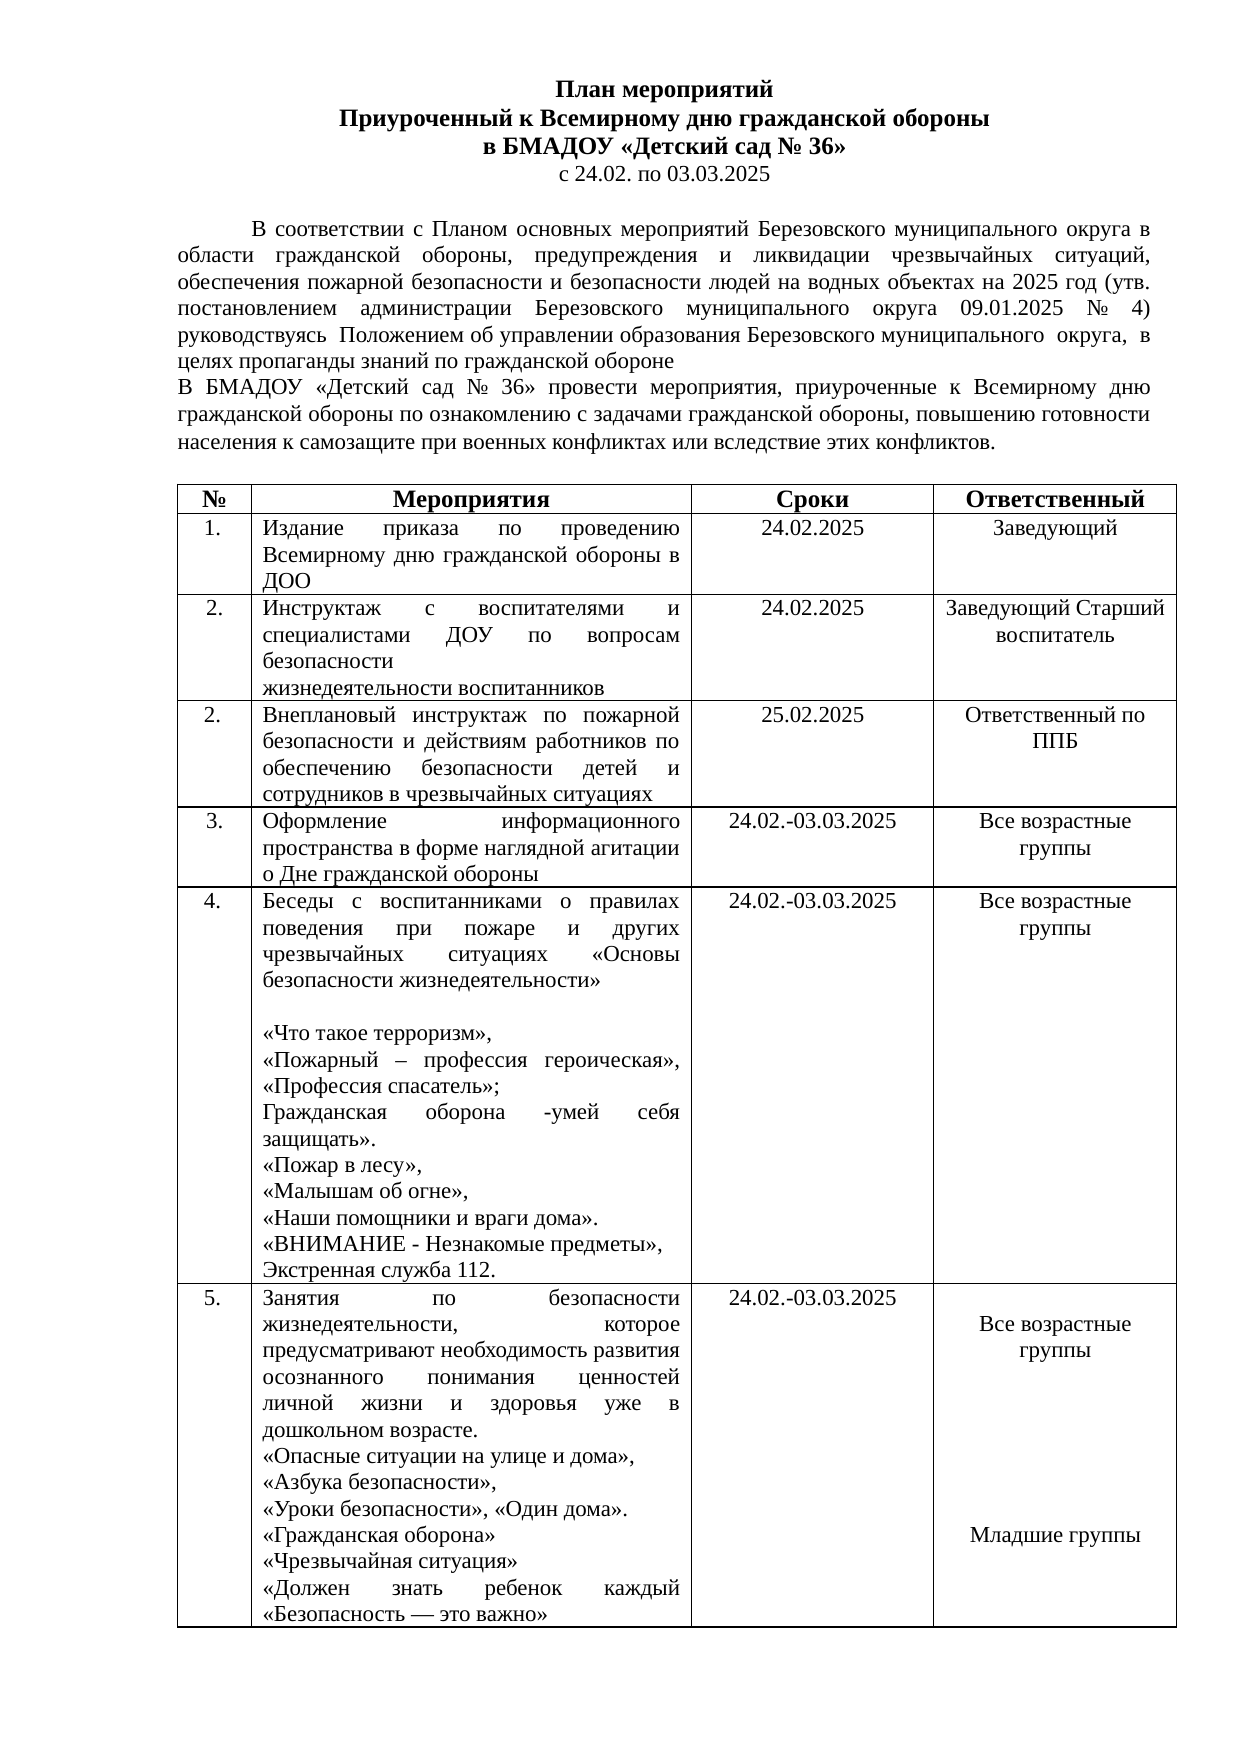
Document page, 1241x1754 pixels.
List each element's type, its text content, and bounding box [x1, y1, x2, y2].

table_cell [934, 1284, 1176, 1626]
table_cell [252, 1284, 691, 1626]
table_cell 24.02.-03.03.2025 [692, 888, 933, 1283]
table_cell 24.02.2025 [692, 595, 933, 700]
table_cell Внеплановый инструктаж по пожарной безопасности и действиям работников по обеспечению безопасности детей и сотрудников в чрезвычайных ситуациях [252, 701, 691, 806]
table_cell Заведующий Старший воспитатель [934, 595, 1176, 700]
table_cell [178, 514, 251, 593]
table_header № [178, 485, 251, 513]
table_cell Оформление информационного пространства в форме наглядной агитации о Дне гражданской обороны [252, 808, 691, 886]
table_cell 2. [178, 595, 251, 700]
table_cell 24.02.-03.03.2025 [692, 808, 933, 886]
text в БМАДОУ «Детский сад № 36» [177, 131, 1152, 160]
table_cell Инструктаж с воспитателями и специалистами ДОУ по вопросам безопасности жизнедеятельности воспитанников [252, 595, 691, 700]
table_cell Все возрастные группы [934, 808, 1176, 886]
table_cell [178, 701, 251, 806]
text с 24.02. по 03.03.2025 [177, 160, 1152, 186]
table_cell Беседы с воспитанниками о правилах поведения при пожаре и других чрезвычайных ситуациях «Основы безопасности жизнедеятельности» «Что такое терроризм», «Пожарный – профессия героическая», «Профессия спасатель»; Гражданская оборона -умей себя защищать». «Пожар в лесу», «Малышам об огне», «Наши помощники и враги дома». «ВНИМАНИЕ - Незнакомые предметы», Экстренная служба 112. [252, 888, 691, 1283]
table_cell Ответственный по ППБ [934, 701, 1176, 806]
table_cell [178, 888, 251, 1283]
text План мероприятий [177, 74, 1152, 103]
table_cell Все возрастные группы [934, 888, 1176, 1283]
text Приуроченный к Всемирному дню гражданской обороны [177, 103, 1152, 131]
table_header Ответственный [934, 485, 1176, 513]
table_cell 3. [178, 808, 251, 886]
table_cell 24.02.-03.03.2025 [692, 1284, 933, 1626]
table_cell 25.02.2025 [692, 701, 933, 806]
text В соответствии с Планом основных мероприятий Березовского муниципального округа в области гражданской обороны, предупреждения и ликвидации чрезвычайных ситуаций, обеспечения пожарной безопасности и безопасности людей на водных объектах на 2025 год (утв. постановлением администрации Березовского муниципального округа 09.01.2025 № 4) руководствуясь Положением об управлении образования Березовского муниципального округа, в целях пропаганды знаний по гражданской обороне [177, 215, 1152, 373]
table_cell Заведующий [934, 514, 1176, 593]
table_cell Издание приказа по проведению Всемирному дню гражданской обороны в ДОО [252, 514, 691, 593]
table_header Сроки [692, 485, 933, 513]
text В БМАДОУ «Детский сад № 36» провести мероприятия, приуроченные к Всемирному дню гражданской обороны по ознакомлению с задачами гражданской обороны, повышению готовности населения к самозащите при военных конфликтах или вследствие этих конфликтов. [177, 373, 1152, 455]
table_cell [178, 1284, 251, 1626]
table_cell 24.02.2025 [692, 514, 933, 593]
table_header Мероприятия [252, 485, 691, 513]
